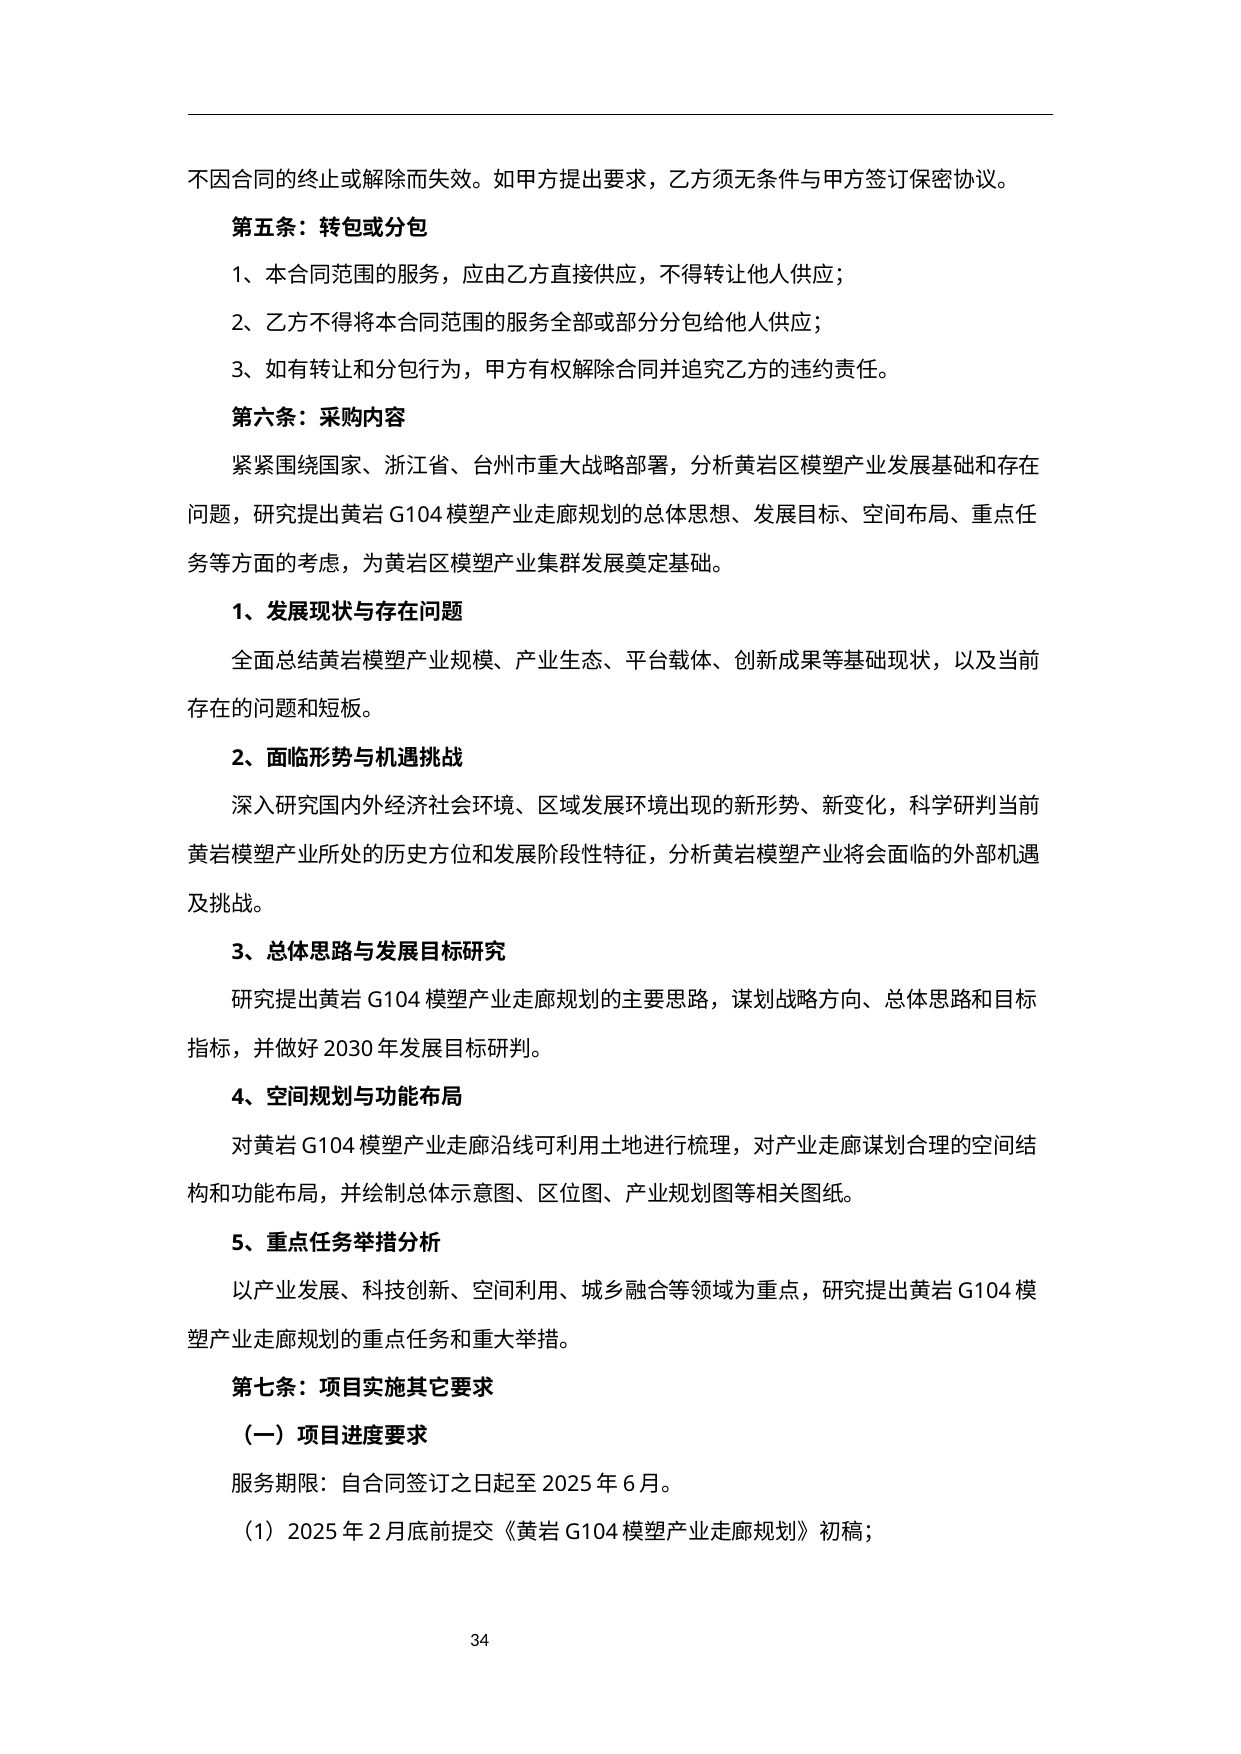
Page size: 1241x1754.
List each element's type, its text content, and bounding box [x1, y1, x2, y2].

text 1、本合同范围的服务，应由乙方直接供应，不得转让他人供应； [187, 257, 1053, 289]
text 对黄岩G104模塑产业走廊沿线可利用土地进行梳理，对产业走廊谋划合理的空间结构和功能布局，并绘制总体示意图、区位图、产业规划图等相关图纸。 [187, 1127, 1053, 1208]
text 3、总体思路与发展目标研究 [187, 933, 1053, 966]
text 紧紧围绕国家、浙江省、台州市重大战略部署，分析黄岩区模塑产业发展基础和存在问题，研究提出黄岩G104模塑产业走廊规划的总体思想、发展目标、空间布局、重点任务等方面的考虑，为黄岩区模塑产业集群发展奠定基础。 [187, 448, 1053, 578]
text 第七条：项目实施其它要求 [187, 1370, 1053, 1402]
text 研究提出黄岩G104模塑产业走廊规划的主要思路，谋划战略方向、总体思路和目标指标，并做好2030年发展目标研判。 [187, 982, 1053, 1063]
text （一）项目进度要求 [187, 1418, 1053, 1451]
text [187, 162, 1053, 194]
text 第六条：采购内容 [187, 400, 1053, 432]
text 第五条：转包或分包 [187, 209, 1053, 241]
text 5、重点任务举措分析 [187, 1224, 1053, 1257]
text 2、面临形势与机遇挑战 [187, 739, 1053, 772]
text 4、空间规划与功能布局 [187, 1079, 1053, 1111]
text 2、乙方不得将本合同范围的服务全部或部分分包给他人供应； [187, 304, 1053, 336]
list （1）2025年2月底前提交《黄岩G104模塑产业走廊规划》初稿； [187, 1514, 1053, 1546]
text 1、发展现状与存在问题 [187, 594, 1053, 626]
list 服务期限：自合同签订之日起至2025年6月。 [187, 1466, 1053, 1498]
text 深入研究国内外经济社会环境、区域发展环境出现的新形势、新变化，科学研判当前黄岩模塑产业所处的历史方位和发展阶段性特征，分析黄岩模塑产业将会面临的外部机遇及挑战。 [187, 788, 1053, 918]
text 以产业发展、科技创新、空间利用、城乡融合等领域为重点，研究提出黄岩G104模塑产业走廊规划的重点任务和重大举措。 [187, 1273, 1053, 1354]
text 3、如有转让和分包行为，甲方有权解除合同并追究乙方的违约责任。 [187, 352, 1053, 384]
text 全面总结黄岩模塑产业规模、产业生态、平台载体、创新成果等基础现状，以及当前存在的问题和短板。 [187, 642, 1053, 723]
